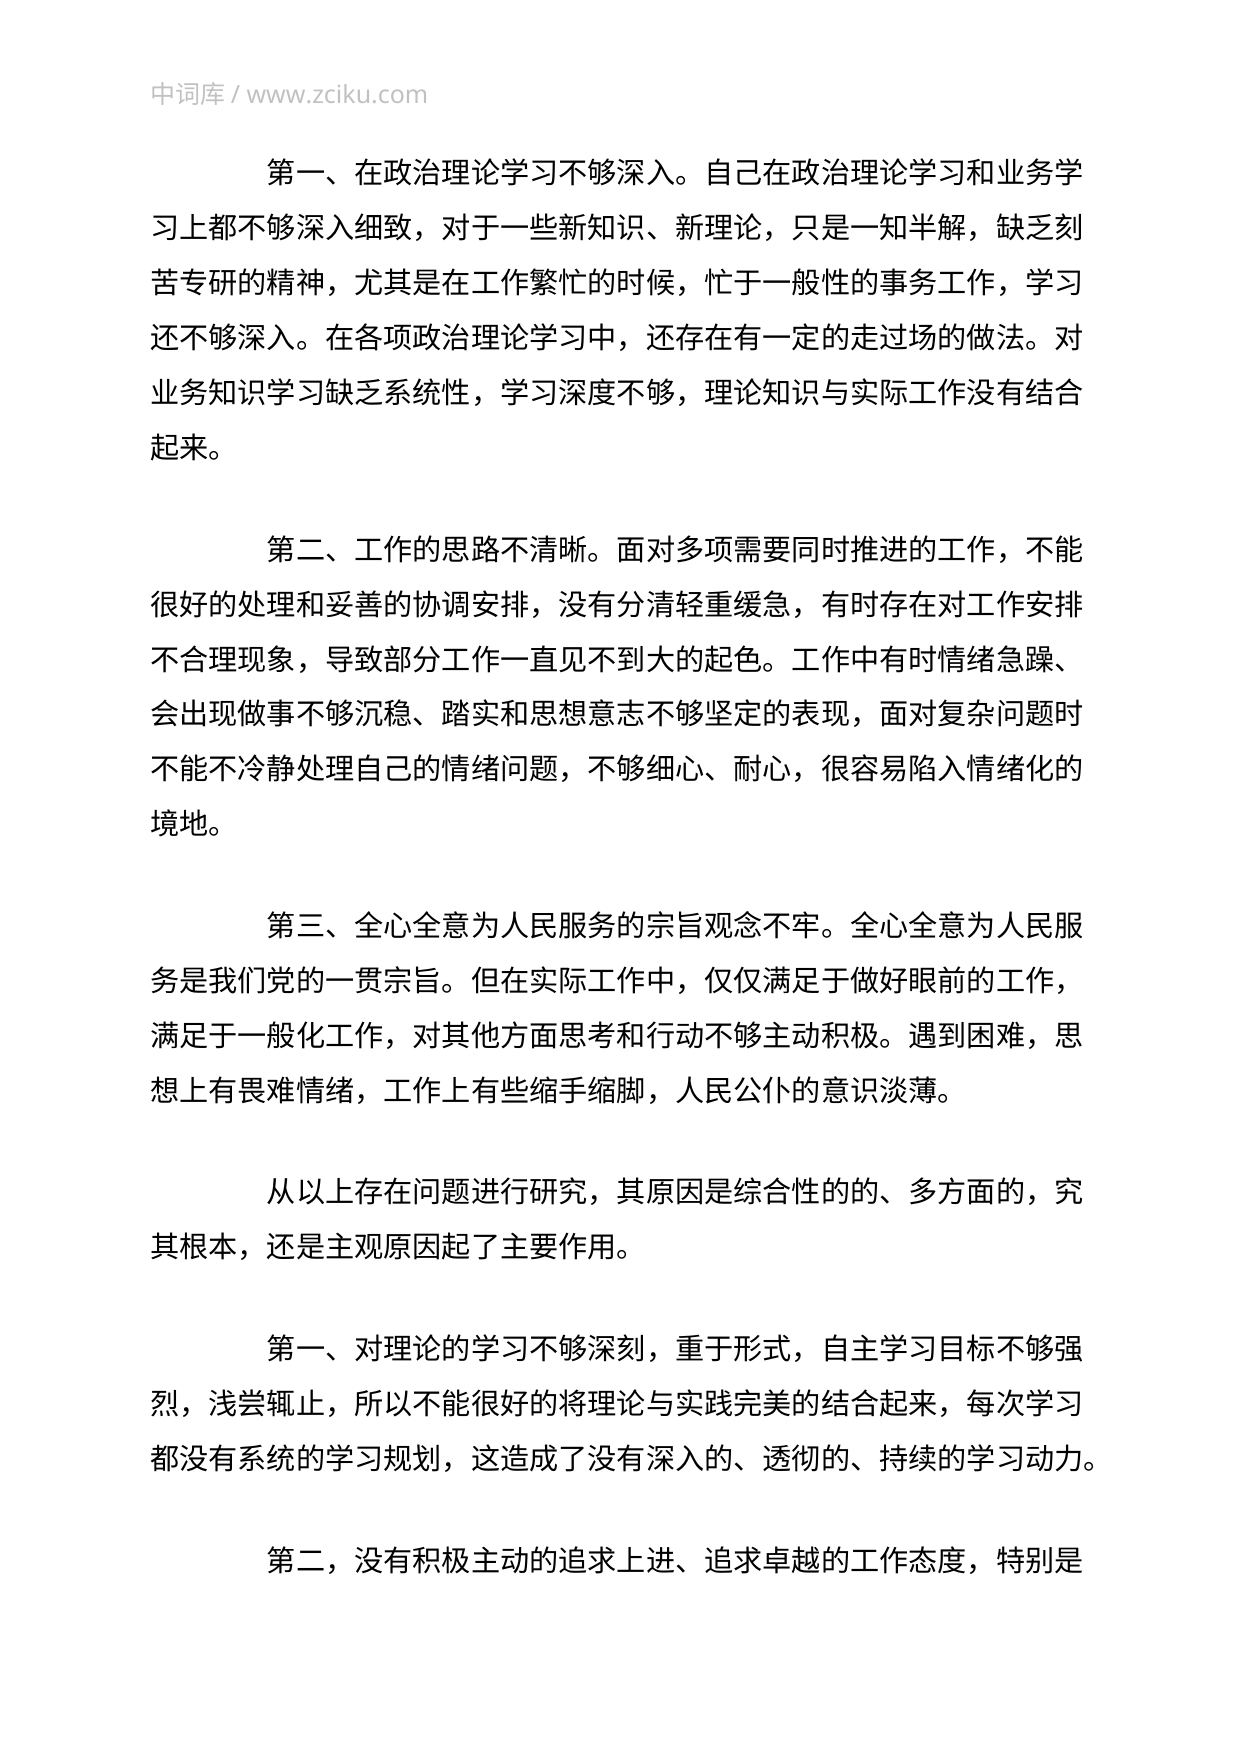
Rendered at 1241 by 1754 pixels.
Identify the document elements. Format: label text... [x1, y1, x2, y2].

text 第一、在政治理论学习不够深入。自己在政治理论学习和业务学习上都不够深入细致，对于一些新知识、新理论，只是一知半解，缺乏刻苦专研的精神，尤其是在工作繁忙的时候，忙于一般性的事务工作，学习还不够深入。在各项政治理论学习中，还存在有一定的走过场的做法。对业务知识学习缺乏系统性，学习深度不够，理论知识与实际工作没有结合起来。 [150, 150, 1090, 467]
text 第三、全心全意为人民服务的宗旨观念不牢。全心全意为人民服务是我们党的一贯宗旨。但在实际工作中，仅仅满足于做好眼前的工作，满足于一般化工作，对其他方面思考和行动不够主动积极。遇到困难，思想上有畏难情绪，工作上有些缩手缩脚，人民公仆的意识淡薄。 [150, 902, 1090, 1109]
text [150, 1537, 1090, 1579]
text 第一、对理论的学习不够深刻，重于形式，自主学习目标不够强烈，浅尝辄止，所以不能很好的将理论与实践完美的结合起来，每次学习都没有系统的学习规划，这造成了没有深入的、透彻的、持续的学习动力。 [150, 1326, 1090, 1478]
text 第二、工作的思路不清晰。面对多项需要同时推进的工作，不能很好的处理和妥善的协调安排，没有分清轻重缓急，有时存在对工作安排不合理现象，导致部分工作一直见不到大的起色。工作中有时情绪急躁、会出现做事不够沉稳、踏实和思想意志不够坚定的表现，面对复杂问题时不能不冷静处理自己的情绪问题，不够细心、耐心，很容易陷入情绪化的境地。 [150, 526, 1090, 843]
text 从以上存在问题进行研究，其原因是综合性的的、多方面的，究其根本，还是主观原因起了主要作用。 [150, 1169, 1090, 1266]
